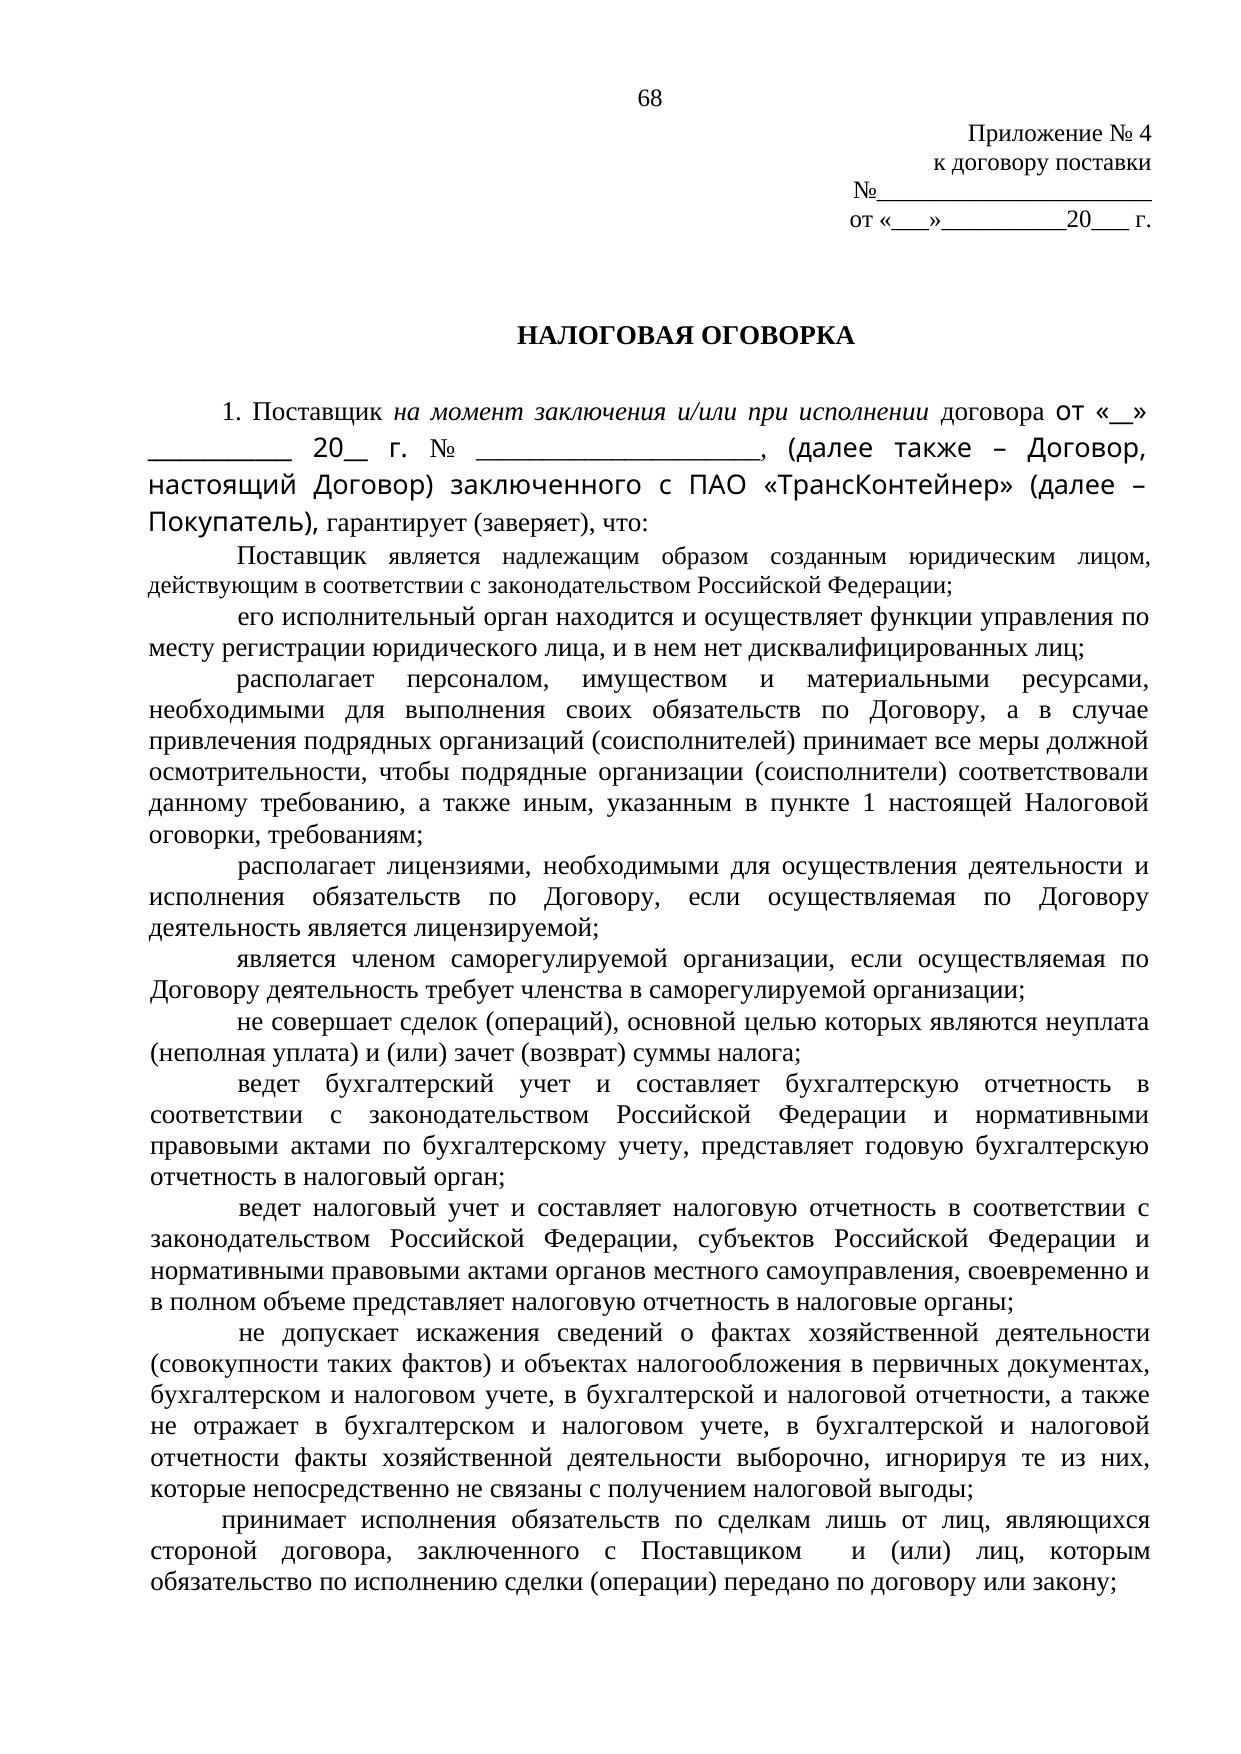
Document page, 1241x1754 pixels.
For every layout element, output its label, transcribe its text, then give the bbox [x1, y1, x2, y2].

text №______________________ [148, 176, 1152, 204]
text является членом саморегулируемой организации, если осуществляемая по Договору деятельность требует членства в саморегулируемой организации; [150, 942, 1151, 1004]
text от «___»__________20___ г. [148, 204, 1152, 233]
text принимает исполнения обязательств по сделкам лишь от лиц, являющихся стороной договора, заключенного с Поставщиком и (или) лиц, которым обязательство по исполнению сделки (операции) передано по договору или закону; [150, 1503, 1152, 1596]
text к договору поставки [148, 147, 1152, 176]
text Поставщик является надлежащим образом созданным юридическим лицом, действующим в соответствии с законодательством Российской Федерации; [148, 539, 1152, 599]
text НАЛОГОВАЯ ОГОВОРКА [148, 319, 1151, 351]
text располагает персоналом, имуществом и материальными ресурсами, необходимыми для выполнения своих обязательств по Договору, а в случае привлечения подрядных организаций (соисполнителей) принимает все меры должной осмотрительности, чтобы подрядные организации (соисполнители) соответствовали данному требованию, а также иным, указанным в пункте 1 настоящей Налоговой оговорки, требованиям; [149, 662, 1150, 849]
text его исполнительный орган находится и осуществляет функции управления по месту регистрации юридического лица, и в нем нет дисквалифицированных лиц; [148, 600, 1151, 662]
text ведет налоговый учет и составляет налоговую отчетность в соответствии с законодательством Российской Федерации, субъектов Российской Федерации и нормативными правовыми актами органов местного самоуправления, своевременно и в полном объеме представляет налоговую отчетность в налоговые органы; [150, 1191, 1151, 1316]
text ведет бухгалтерский учет и составляет бухгалтерскую отчетность в соответствии с законодательством Российской Федерации и нормативными правовыми актами по бухгалтерскому учету, представляет годовую бухгалтерскую отчетность в налоговый орган; [150, 1067, 1151, 1191]
text располагает лицензиями, необходимыми для осуществления деятельности и исполнения обязательств по Договору, если осуществляемая по Договору деятельность является лицензируемой; [149, 849, 1151, 942]
text не совершает сделок (операций), основной целью которых являются неуплата (неполная уплата) и (или) зачет (возврат) суммы налога; [150, 1004, 1151, 1067]
text Приложение № 4 [148, 118, 1152, 147]
text не допускает искажения сведений о фактах хозяйственной деятельности (совокупности таких фактов) и объектах налогообложения в первичных документах, бухгалтерском и налоговом учете, в бухгалтерской и налоговой отчетности, а также не отражает в бухгалтерском и налоговом учете, в бухгалтерской и налоговой отчетности факты хозяйственной деятельности выборочно, игнорируя те из них, которые непосредственно не связаны с получением налоговой выгоды; [150, 1316, 1152, 1503]
text 1. Поставщик на момент заключения и/или при исполнении договора от «__» ____________ 20__ г. № _____________________, (далее также – Договор, настоящий Договор) заключенного с ПАО «ТрансКонтейнер» (далее – Покупатель), гарантирует (заверяет), что: [148, 392, 1147, 539]
